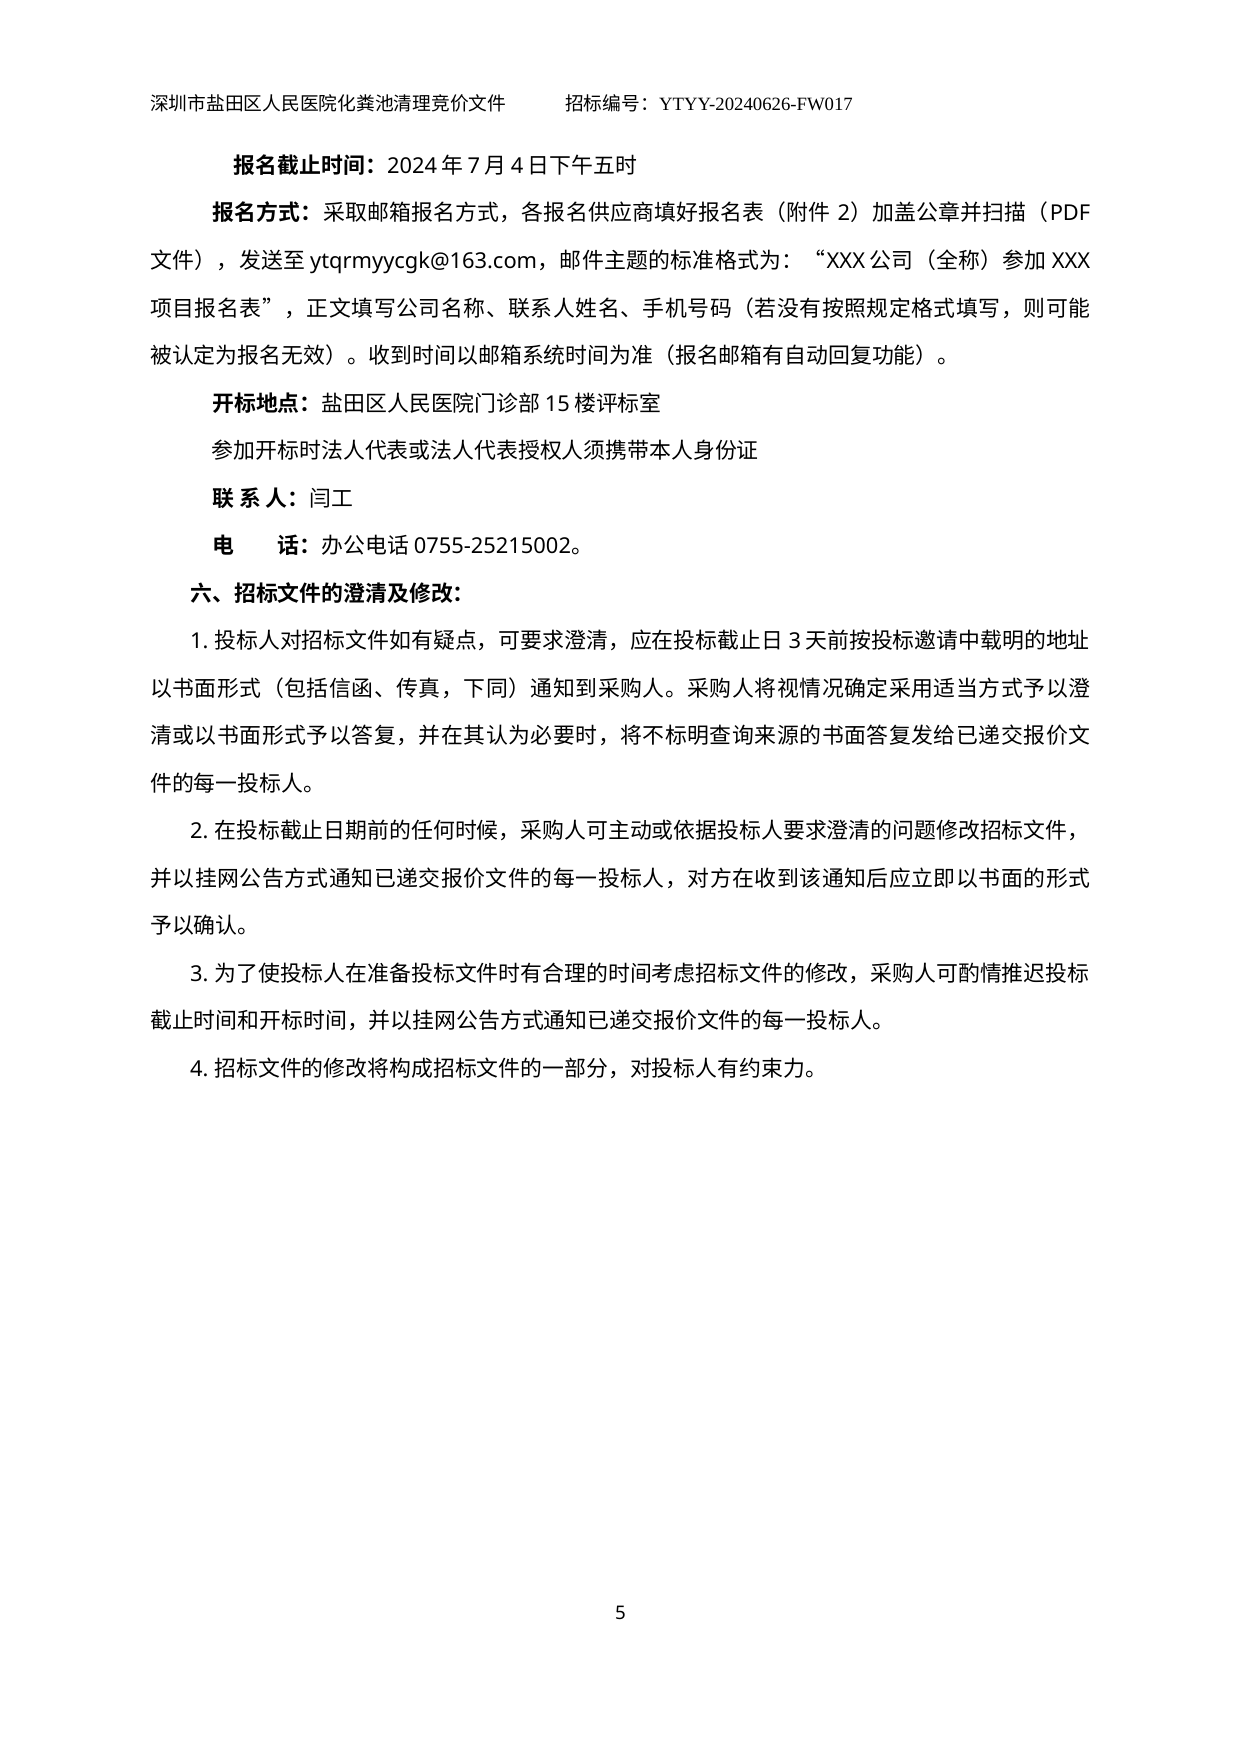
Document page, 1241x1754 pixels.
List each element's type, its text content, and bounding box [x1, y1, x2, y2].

text 开标地点：盐田区人民医院门诊部15楼评标室 [150, 386, 1090, 417]
text 联 系 人：闫工 [150, 481, 1090, 512]
text 报名截止时间：2024年7月4日下午五时 [150, 148, 1090, 179]
text 1. 投标人对招标文件如有疑点，可要求澄清，应在投标截止日3天前按投标邀请中载明的地址以书面形式（包括信函、传真，下同）通知到采购人。采购人将视情况确定采用适当方式予以澄清或以书面形式予以答复，并在其认为必要时，将不标明查询来源的书面答复发给已递交报价文件的每一投标人。 [150, 623, 1090, 797]
text 六、招标文件的澄清及修改： [150, 576, 1090, 607]
text 电 话：办公电话 0755-25215002。 [150, 528, 1090, 560]
text 3. 为了使投标人在准备投标文件时有合理的时间考虑招标文件的修改，采购人可酌情推迟投标截止时间和开标时间，并以挂网公告方式通知已递交报价文件的每一投标人。 [150, 956, 1090, 1035]
text 参加开标时法人代表或法人代表授权人须携带本人身份证 [150, 433, 1090, 465]
text 4. 招标文件的修改将构成招标文件的一部分，对投标人有约束力。 [150, 1051, 1090, 1083]
text 报名方式：采取邮箱报名方式，各报名供应商填好报名表（附件2）加盖公章并扫描（PDF文件），发送至ytqrmyycgk@163.com，邮件主题的标准格式为：“XXX公司（全称）参加XXX项目报名表”，正文填写公司名称、联系人姓名、手机号码（若没有按照规定格式填写，则可能被认定为报名无效）。收到时间以邮箱系统时间为准（报名邮箱有自动回复功能）。 [150, 195, 1090, 370]
text 2. 在投标截止日期前的任何时候，采购人可主动或依据投标人要求澄清的问题修改招标文件，并以挂网公告方式通知已递交报价文件的每一投标人，对方在收到该通知后应立即以书面的形式予以确认。 [150, 813, 1090, 940]
